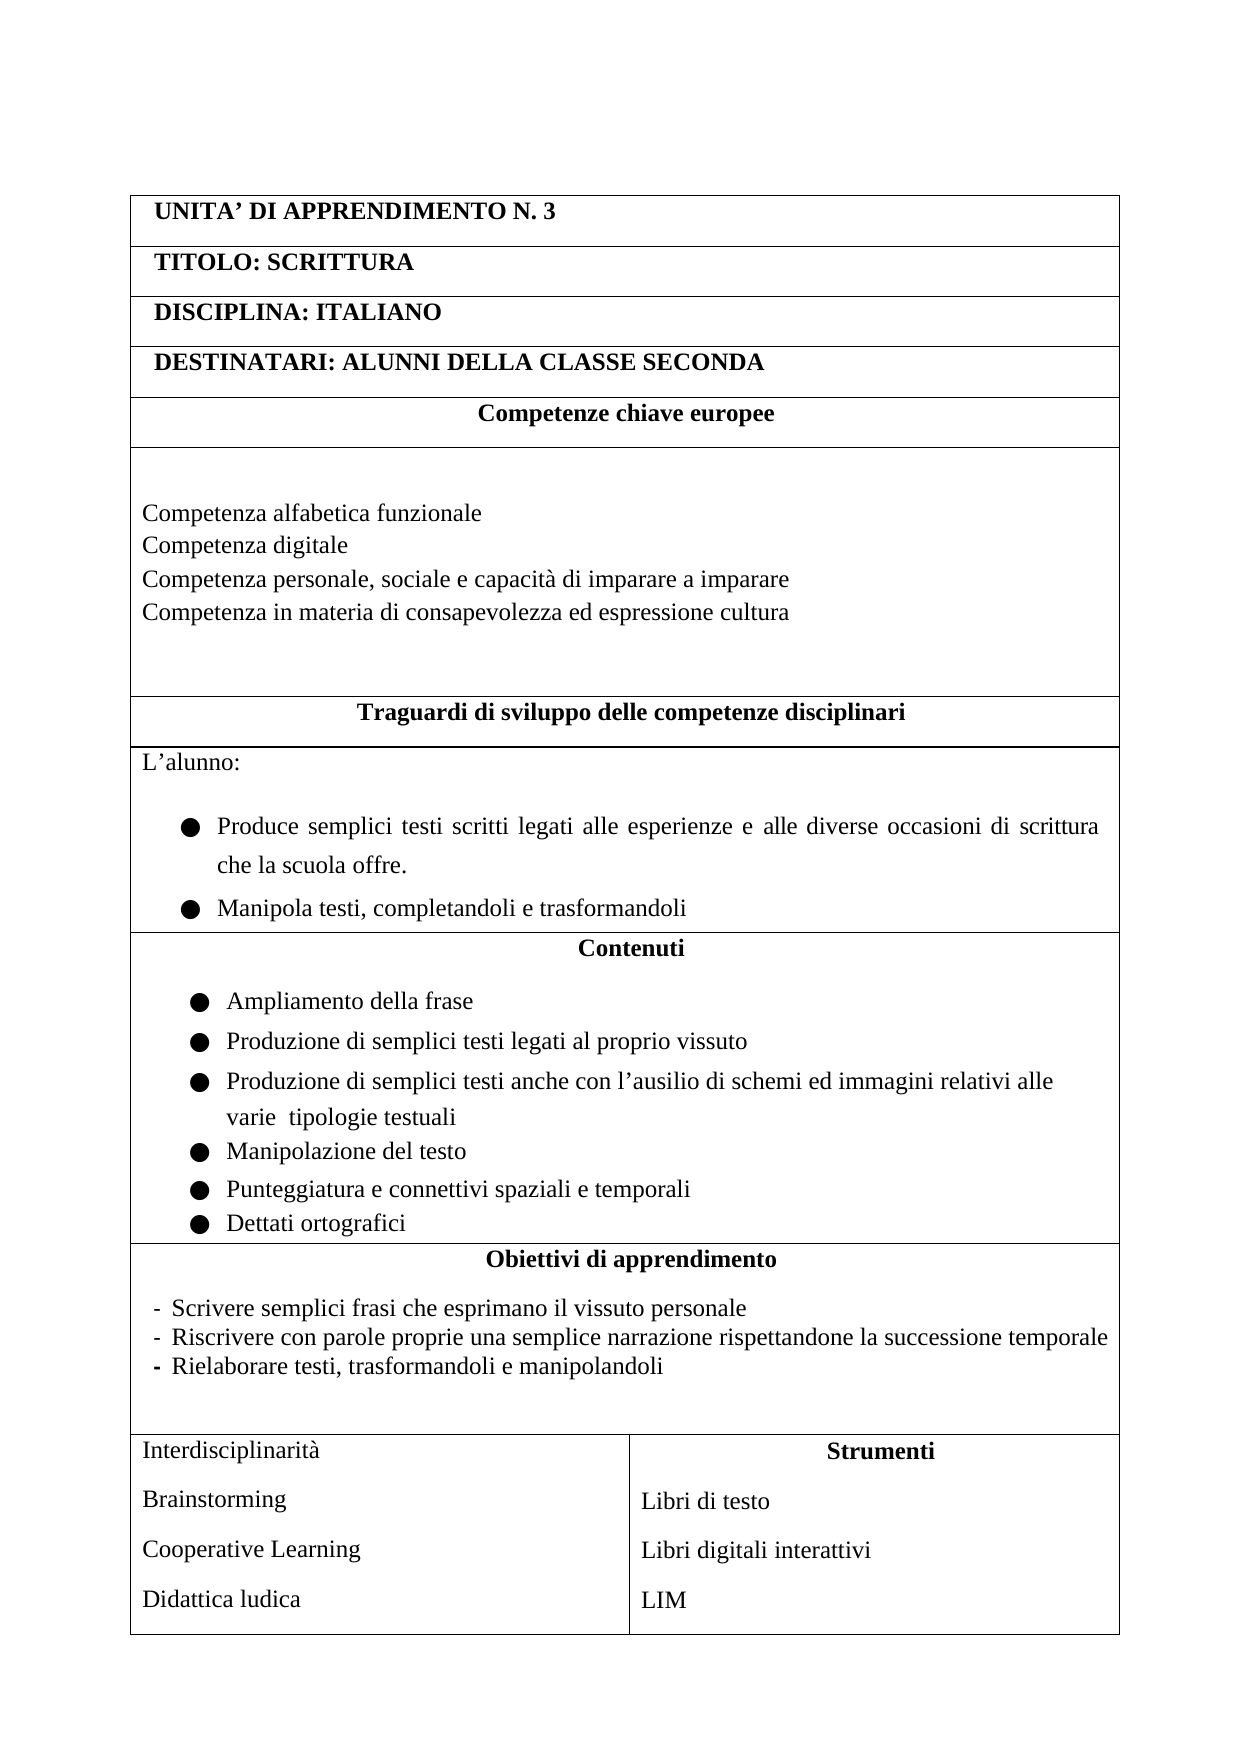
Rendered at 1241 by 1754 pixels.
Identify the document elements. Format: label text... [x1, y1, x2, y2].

table_header UNITA’ DI APPRENDIMENTO N. 3 [131, 196, 1119, 246]
table_cell DISCIPLINA: ITALIANO [131, 297, 1119, 346]
table_cell TITOLO: SCRITTURA [131, 247, 1119, 296]
table_cell Traguardi di sviluppo delle competenze disciplinari [131, 697, 1119, 746]
table_cell DESTINATARI: ALUNNI DELLA CLASSE SECONDA [131, 347, 1119, 397]
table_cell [630, 1435, 1119, 1634]
table_cell Competenze chiave europee [131, 398, 1119, 447]
table_cell L’alunno: Produce semplici testi scritti legati alle esperienze e alle diverse occasioni di scrittura che la scuola offre. Manipola testi, completandoli e trasformandoli [131, 748, 1119, 932]
table_cell Obiettivi di apprendimento Scrivere semplici frasi che esprimano il vissuto personale Riscrivere con parole proprie una semplice narrazione rispettandone la successione temporale Rielaborare testi, trasformandoli e manipolandoli [131, 1244, 1119, 1434]
table_cell Contenuti Ampliamento della frase Produzione di semplici testi legati al proprio vissuto Produzione di semplici testi anche con l’ausilio di schemi ed immagini relativi alle varie tipologie testuali Manipolazione del testo Punteggiatura e connettivi spaziali e temporali Dettati ortografici [131, 933, 1119, 1243]
table_cell Competenza alfabetica funzionale Competenza digitale Competenza personale, sociale e capacità di imparare a imparare Competenza in materia di consapevolezza ed espressione cultura [131, 448, 1119, 696]
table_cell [131, 1435, 629, 1634]
